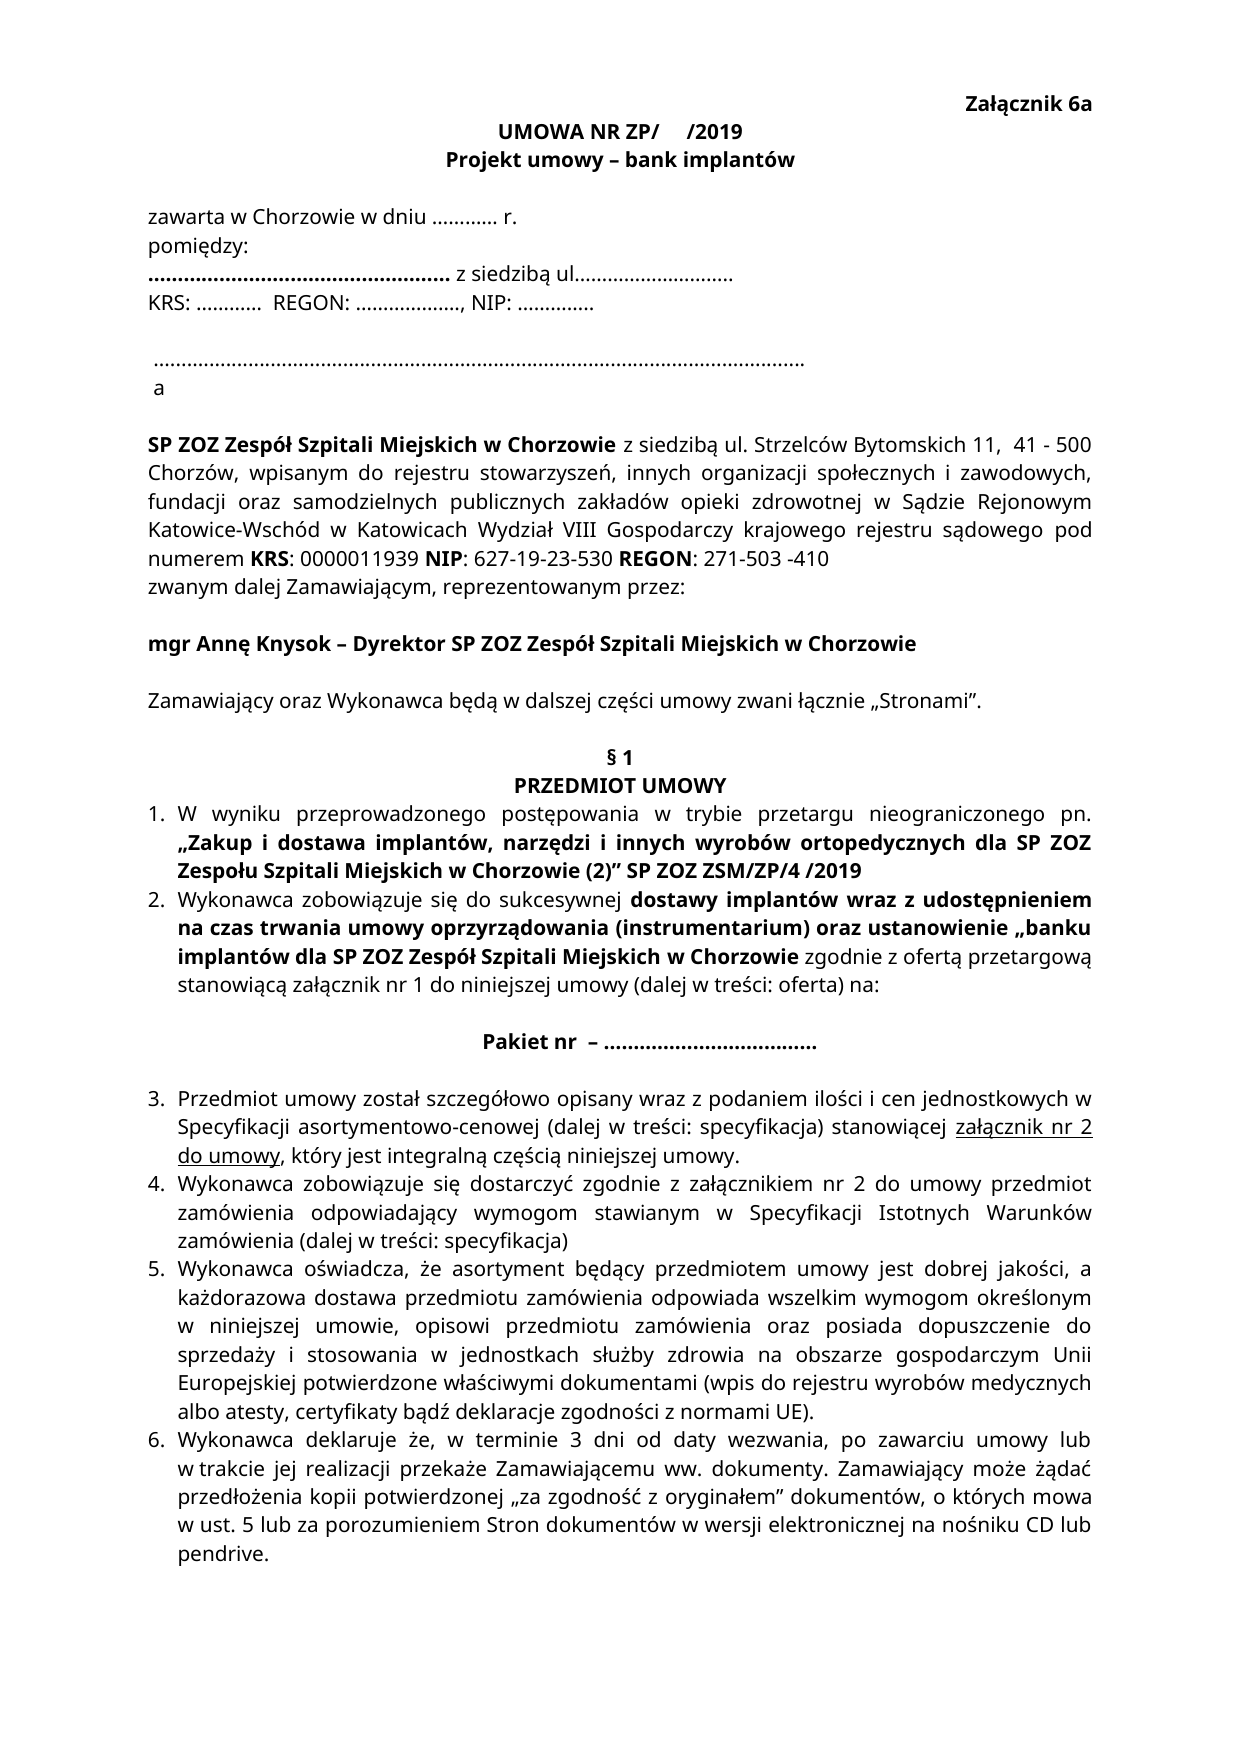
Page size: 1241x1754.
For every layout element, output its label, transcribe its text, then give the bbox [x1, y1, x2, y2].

list Przedmiot umowy został szczegółowo opisany wraz z podaniem ilości i cen jednostkowych w Specyfikacji asortymentowo-cenowej (dalej w treści: specyfikacja) stanowiącej załącznik nr 2 do umowy, który jest integralną częścią niniejszej umowy. [148, 1084, 1093, 1169]
text pomiędzy: [148, 231, 1093, 259]
list Wykonawca deklaruje że, w terminie 3 dni od daty wezwania, po zawarciu umowy lub w trakcie jej realizacji przekaże Zamawiającemu ww. dokumenty. Zamawiający może żądać przedłożenia kopii potwierdzonej „za zgodność z oryginałem” dokumentów, o których mowa w ust. 5 lub za porozumieniem Stron dokumentów w wersji elektronicznej na nośniku CD lub pendrive. [148, 1425, 1093, 1567]
list Wykonawca zobowiązuje się dostarczyć zgodnie z załącznikiem nr 2 do umowy przedmiot zamówienia odpowiadający wymogom stawianym w Specyfikacji Istotnych Warunków zamówienia (dalej w treści: specyfikacja) [148, 1169, 1093, 1254]
text SP ZOZ Zespół Szpitali Miejskich w Chorzowie z siedzibą ul. Strzelców Bytomskich 11, 41 - 500 Chorzów, wpisanym do rejestru stowarzyszeń, innych organizacji społecznych i zawodowych, fundacji oraz samodzielnych publicznych zakładów opieki zdrowotnej w Sądzie Rejonowym Katowice-Wschód w Katowicach Wydział VIII Gospodarczy krajowego rejestru sądowego pod numerem KRS: 0000011939 NIP: 627-19-23-530 REGON: 271-503 -410 [148, 430, 1093, 572]
text mgr Annę Knysok – Dyrektor SP ZOZ Zespół Szpitali Miejskich w Chorzowie [148, 629, 1093, 657]
text § 1 [148, 743, 1093, 771]
text ..................................................................................................................... [148, 344, 1093, 373]
text Pakiet nr – ……………………………… [207, 1027, 1093, 1056]
text Załącznik 6a [148, 89, 1093, 117]
text KRS: ………… REGON: ………………., NIP: ………….. [148, 288, 1093, 316]
text Zamawiający oraz Wykonawca będą w dalszej części umowy zwani łącznie „Stronami”. [148, 686, 1093, 714]
text PRZEDMIOT UMOWY [148, 771, 1093, 799]
list Wykonawca oświadcza, że asortyment będący przedmiotem umowy jest dobrej jakości, a każdorazowa dostawa przedmiotu zamówienia odpowiada wszelkim wymogom określonym w niniejszej umowie, opisowi przedmiotu zamówienia oraz posiada dopuszczenie do sprzedaży i stosowania w jednostkach służby zdrowia na obszarze gospodarczym Unii Europejskiej potwierdzone właściwymi dokumentami (wpis do rejestru wyrobów medycznych albo atesty, certyfikaty bądź deklaracje zgodności z normami UE). [148, 1254, 1093, 1425]
text zawarta w Chorzowie w dniu ………… r. [148, 202, 1093, 231]
text a [148, 373, 1093, 401]
text zwanym dalej Zamawiającym, reprezentowanym przez: [148, 572, 1093, 601]
list Wykonawca zobowiązuje się do sukcesywnej dostawy implantów wraz z udostępnieniem na czas trwania umowy oprzyrządowania (instrumentarium) oraz ustanowienie „banku implantów dla SP ZOZ Zespół Szpitali Miejskich w Chorzowie zgodnie z ofertą przetargową stanowiącą załącznik nr 1 do niniejszej umowy (dalej w treści: oferta) na: [148, 885, 1093, 999]
list W wyniku przeprowadzonego postępowania w trybie przetargu nieograniczonego pn. „Zakup i dostawa implantów, narzędzi i innych wyrobów ortopedycznych dla SP ZOZ Zespołu Szpitali Miejskich w Chorzowie (2)” SP ZOZ ZSM/ZP/4 /2019 [148, 799, 1093, 885]
text …………………………………………… z siedzibą ul……………………….. [148, 259, 1093, 288]
text Projekt umowy – bank implantów [148, 146, 1093, 174]
text UMOWA NR ZP/ /2019 [148, 117, 1093, 146]
